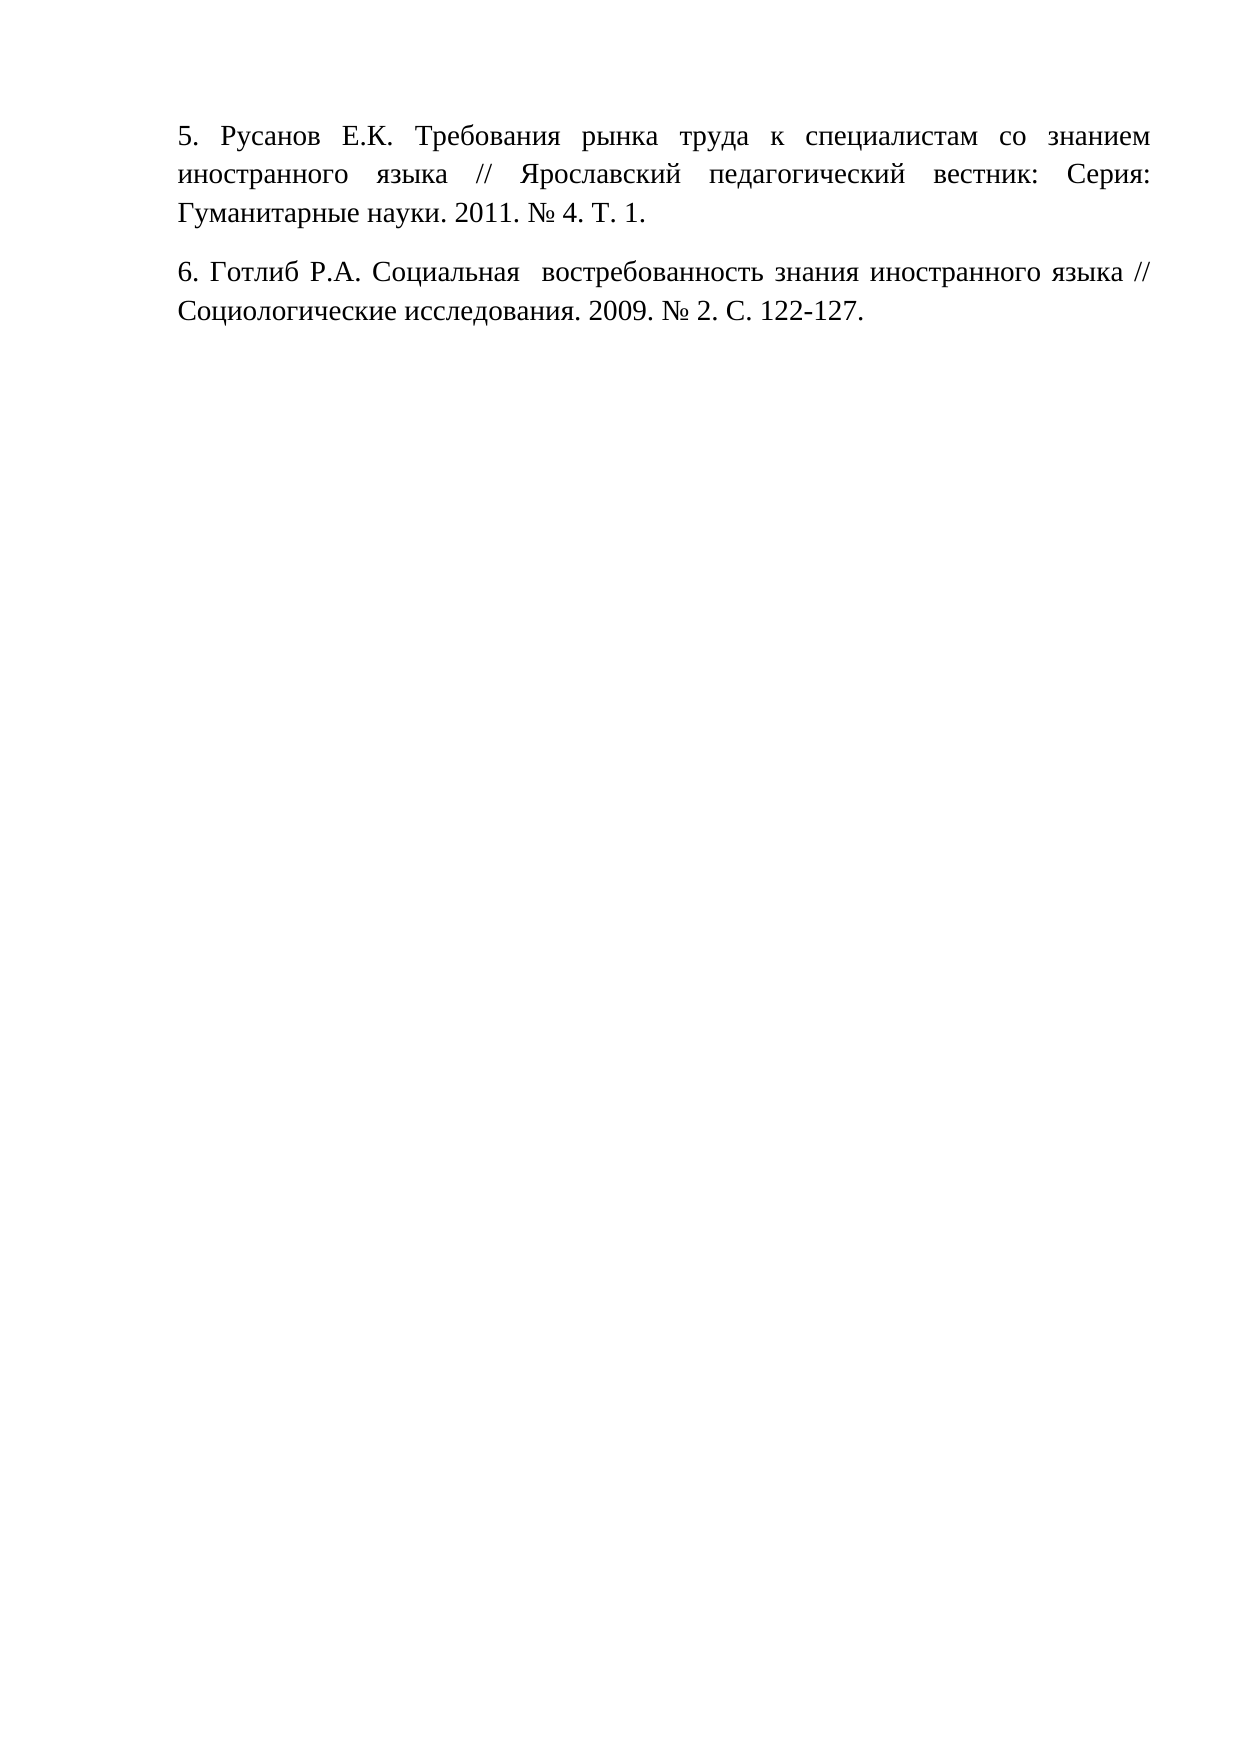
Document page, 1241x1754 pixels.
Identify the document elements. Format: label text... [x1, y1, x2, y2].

text 5. Русанов Е.К. Требования рынка труда к специалистам со знанием иностранного языка // Ярославский педагогический вестник: Серия: Гуманитарные науки. 2011. № 4. Т. 1. [177, 118, 1152, 229]
text 6. Готлиб Р.А. Социальная востребованность знания иностранного языка // Социологические исследования. 2009. № 2. С. 122-127. [177, 254, 1152, 327]
